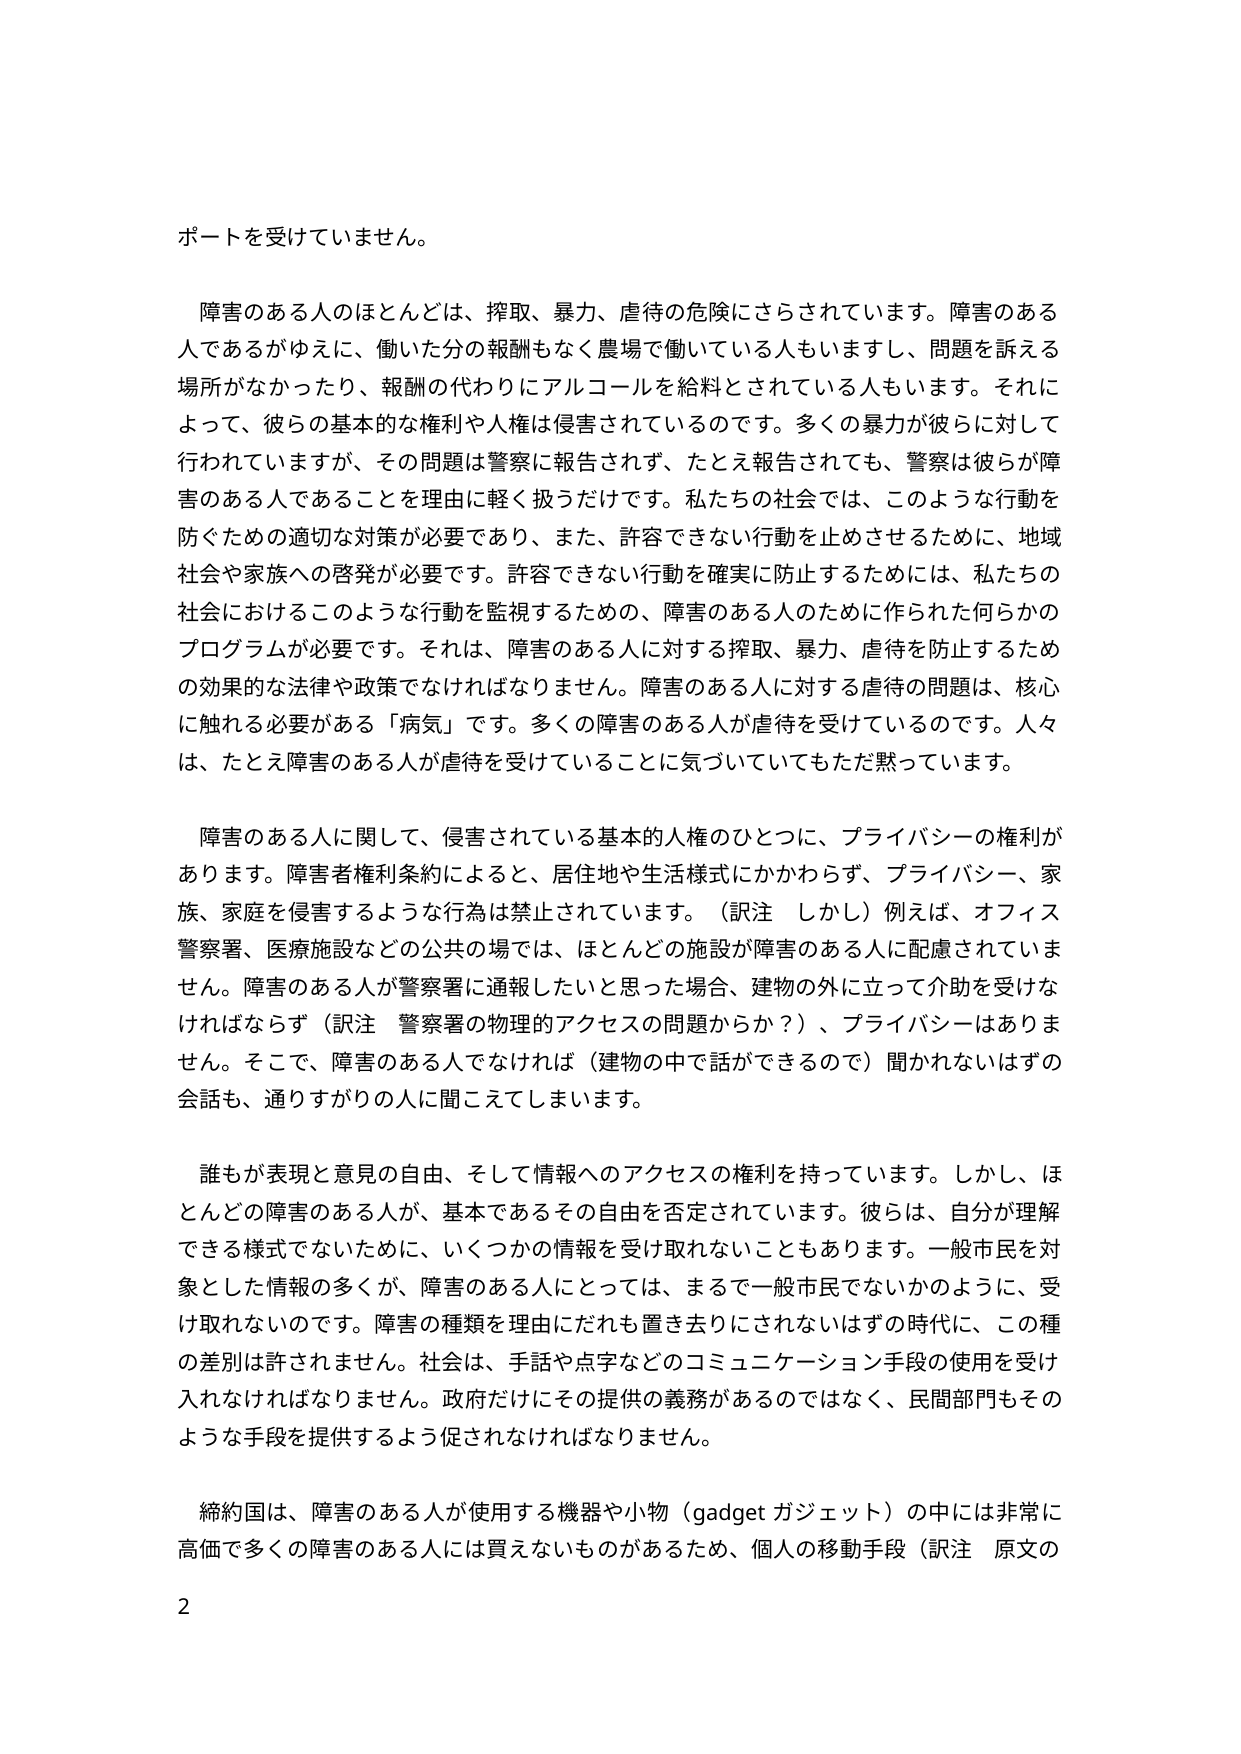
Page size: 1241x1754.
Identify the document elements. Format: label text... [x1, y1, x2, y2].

text 障害のある人のほとんどは、搾取、暴力、虐待の危険にさらされています。障害のある人であるがゆえに、働いた分の報酬もなく農場で働いている人もいますし、問題を訴える場所がなかったり、報酬の代わりにアルコールを給料とされている人もいます。それによって、彼らの基本的な権利や人権は侵害されているのです。多くの暴力が彼らに対して行われていますが、その問題は警察に報告されず、たとえ報告されても、警察は彼らが障害のある人であることを理由に軽く扱うだけです。私たちの社会では、このような行動を防ぐための適切な対策が必要であり、また、許容できない行動を止めさせるために、地域社会や家族への啓発が必要です。許容できない行動を確実に防止するためには、私たちの社会におけるこのような行動を監視するための、障害のある人のために作られた何らかのプログラムが必要です。それは、障害のある人に対する搾取、暴力、虐待を防止するための効果的な法律や政策でなければなりません。障害のある人に対する虐待の問題は、核心に触れる必要がある「病気」です。多くの障害のある人が虐待を受けているのです。人々は、たとえ障害のある人が虐待を受けていることに気づいていてもただ黙っています。 [177, 292, 1063, 779]
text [177, 1492, 1063, 1567]
text 障害のある人に関して、侵害されている基本的人権のひとつに、プライバシーの権利があります。障害者権利条約によると、居住地や生活様式にかかわらず、プライバシー、家族、家庭を侵害するような行為は禁止されています。（訳注 しかし）例えば、オフィス、警察署、医療施設などの公共の場では、ほとんどの施設が障害のある人に配慮されていません。障害のある人が警察署に通報したいと思った場合、建物の外に立って介助を受けなければならず（訳注 警察署の物理的アクセスの問題からか？）、プライバシーはありません。そこで、障害のある人でなければ（建物の中で話ができるので）聞かれないはずの会話も、通りすがりの人に聞こえてしまいます。 [177, 817, 1063, 1117]
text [177, 217, 1063, 254]
text 誰もが表現と意見の自由、そして情報へのアクセスの権利を持っています。しかし、ほとんどの障害のある人が、基本であるその自由を否定されています。彼らは、自分が理解できる様式でないために、いくつかの情報を受け取れないこともあります。一般市民を対象とした情報の多くが、障害のある人にとっては、まるで一般市民でないかのように、受け取れないのです。障害の種類を理由にだれも置き去りにされないはずの時代に、この種の差別は許されません。社会は、手話や点字などのコミュニケーション手段の使用を受け入れなければなりません。政府だけにその提供の義務があるのではなく、民間部門もそのような手段を提供するよう促されなければなりません。 [177, 1154, 1063, 1454]
